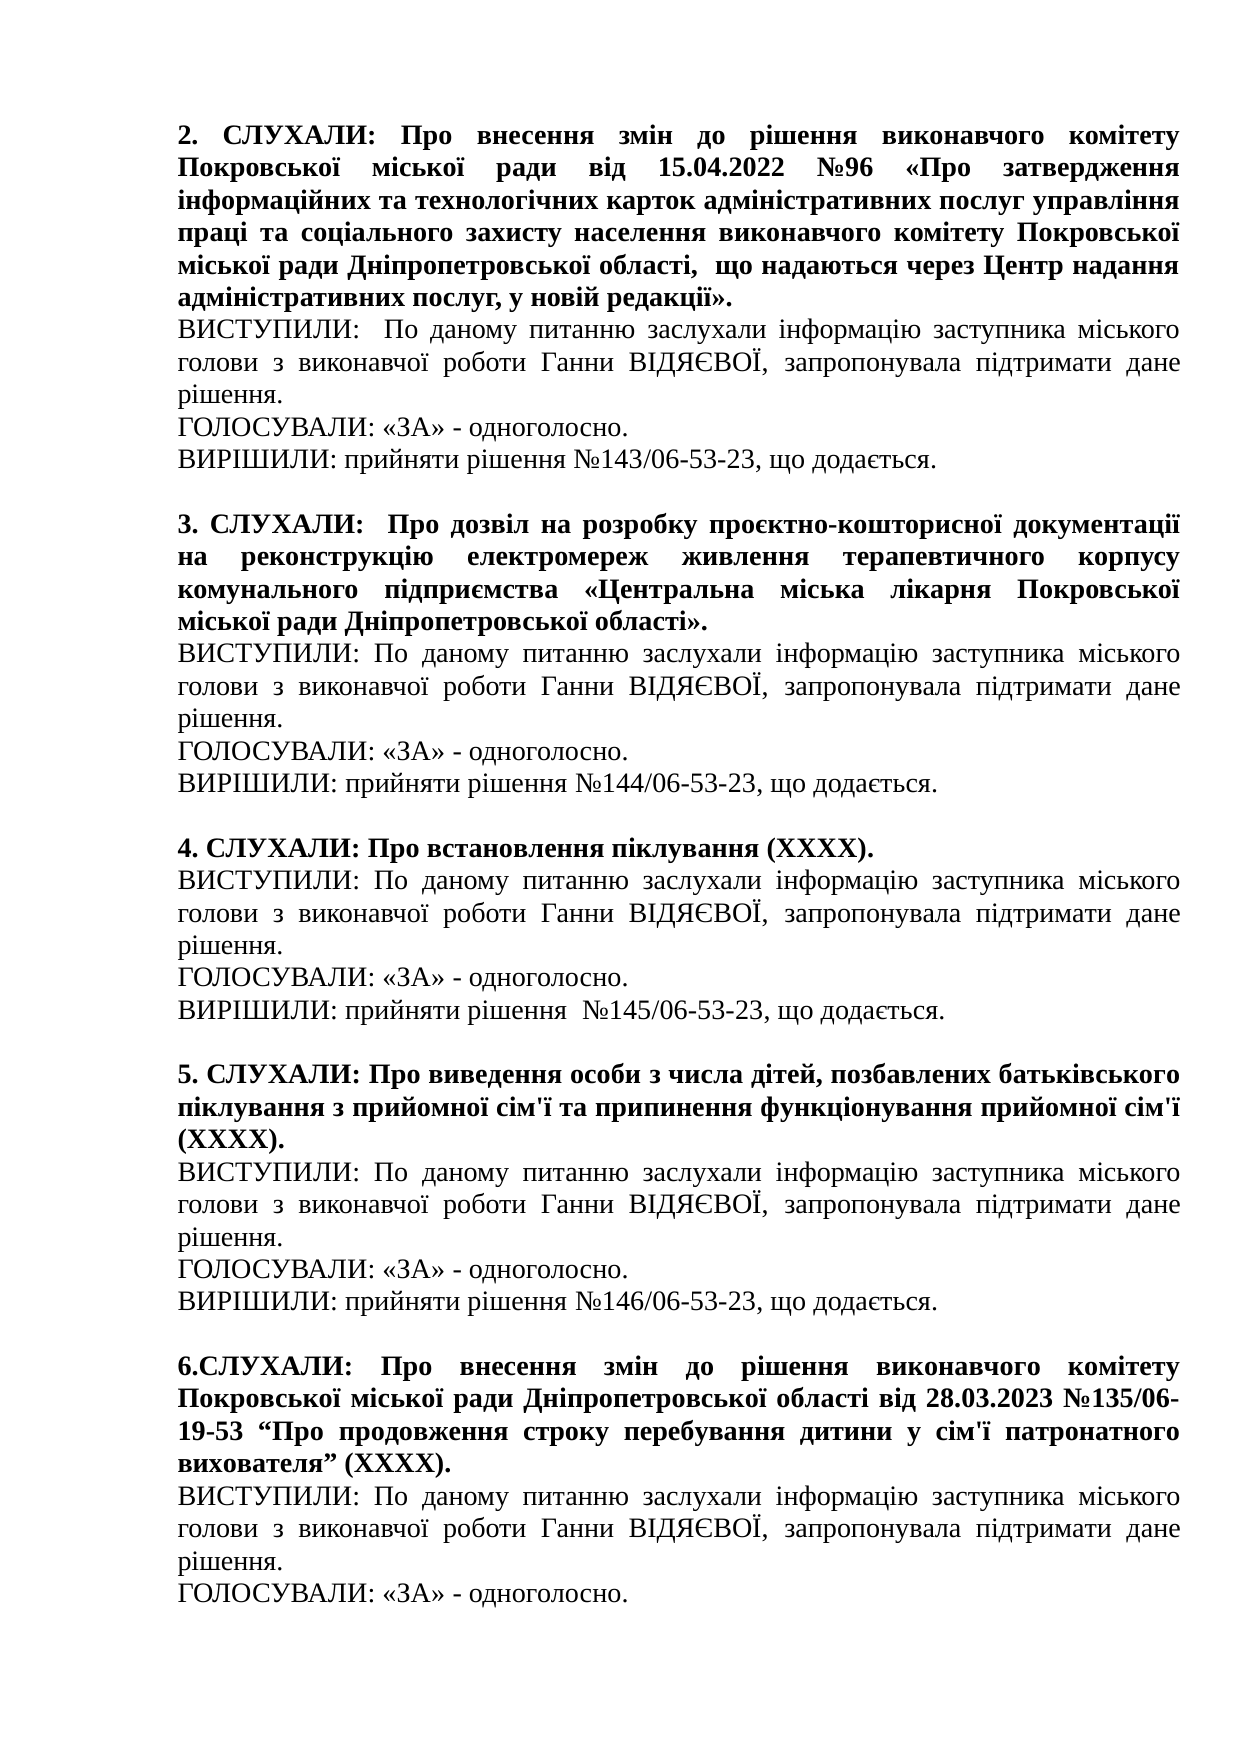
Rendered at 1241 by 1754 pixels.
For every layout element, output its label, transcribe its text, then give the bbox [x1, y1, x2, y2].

text 2. СЛУХАЛИ: Про внесення змін до рішення виконавчого комітету Покровської міської ради від 15.04.2022 №96 «Про затвердження інформаційних та технологічних карток адміністративних послуг управління праці та соціального захисту населення виконавчого комітету Покровської міської ради Дніпропетровської області, що надаються через Центр надання адміністративних послуг, у новій редакції». [177, 118, 1181, 312]
text 4. СЛУХАЛИ: Про встановлення піклування (ХХХХ). [177, 831, 1181, 863]
text ВИРІШИЛИ: прийняти рішення №144/06-53-23, що додається. [177, 766, 1181, 798]
text ГОЛОСУВАЛИ: «ЗА» - одноголосно. [177, 1252, 1181, 1284]
text 3. СЛУХАЛИ: Про дозвіл на розробку проєктно-кошторисної документації на реконструкцію електромереж живлення терапевтичного корпусу комунального підприємства «Центральна міська лікарня Покровської міської ради Дніпропетровської області». [177, 507, 1181, 636]
text ГОЛОСУВАЛИ: «ЗА» - одноголосно. [177, 960, 1181, 993]
text 6.СЛУХАЛИ: Про внесення змін до рішення виконавчого комітету Покровської міської ради Дніпропетровської області від 28.03.2023 №135/06-19-53 “Про продовження строку перебування дитини у сім'ї патронатного вихователя” (ХХХХ). [177, 1349, 1181, 1479]
text ГОЛОСУВАЛИ: «ЗА» - одноголосно. [177, 410, 1181, 442]
text ВИРІШИЛИ: прийняти рішення №146/06-53-23, що додається. [177, 1284, 1181, 1317]
text ВИРІШИЛИ: прийняти рішення №143/06-53-23, що додається. [177, 442, 1181, 474]
text 5. СЛУХАЛИ: Про виведення особи з числа дітей, позбавлених батьківського піклування з прийомної сім'ї та припинення функціонування прийомної сім'ї (ХХХХ). [177, 1058, 1181, 1155]
text ГОЛОСУВАЛИ: «ЗА» - одноголосно. [177, 1576, 1181, 1608]
text ВИРІШИЛИ: прийняти рішення №145/06-53-23, що додається. [177, 993, 1181, 1025]
text ГОЛОСУВАЛИ: «ЗА» - одноголосно. [177, 734, 1181, 766]
